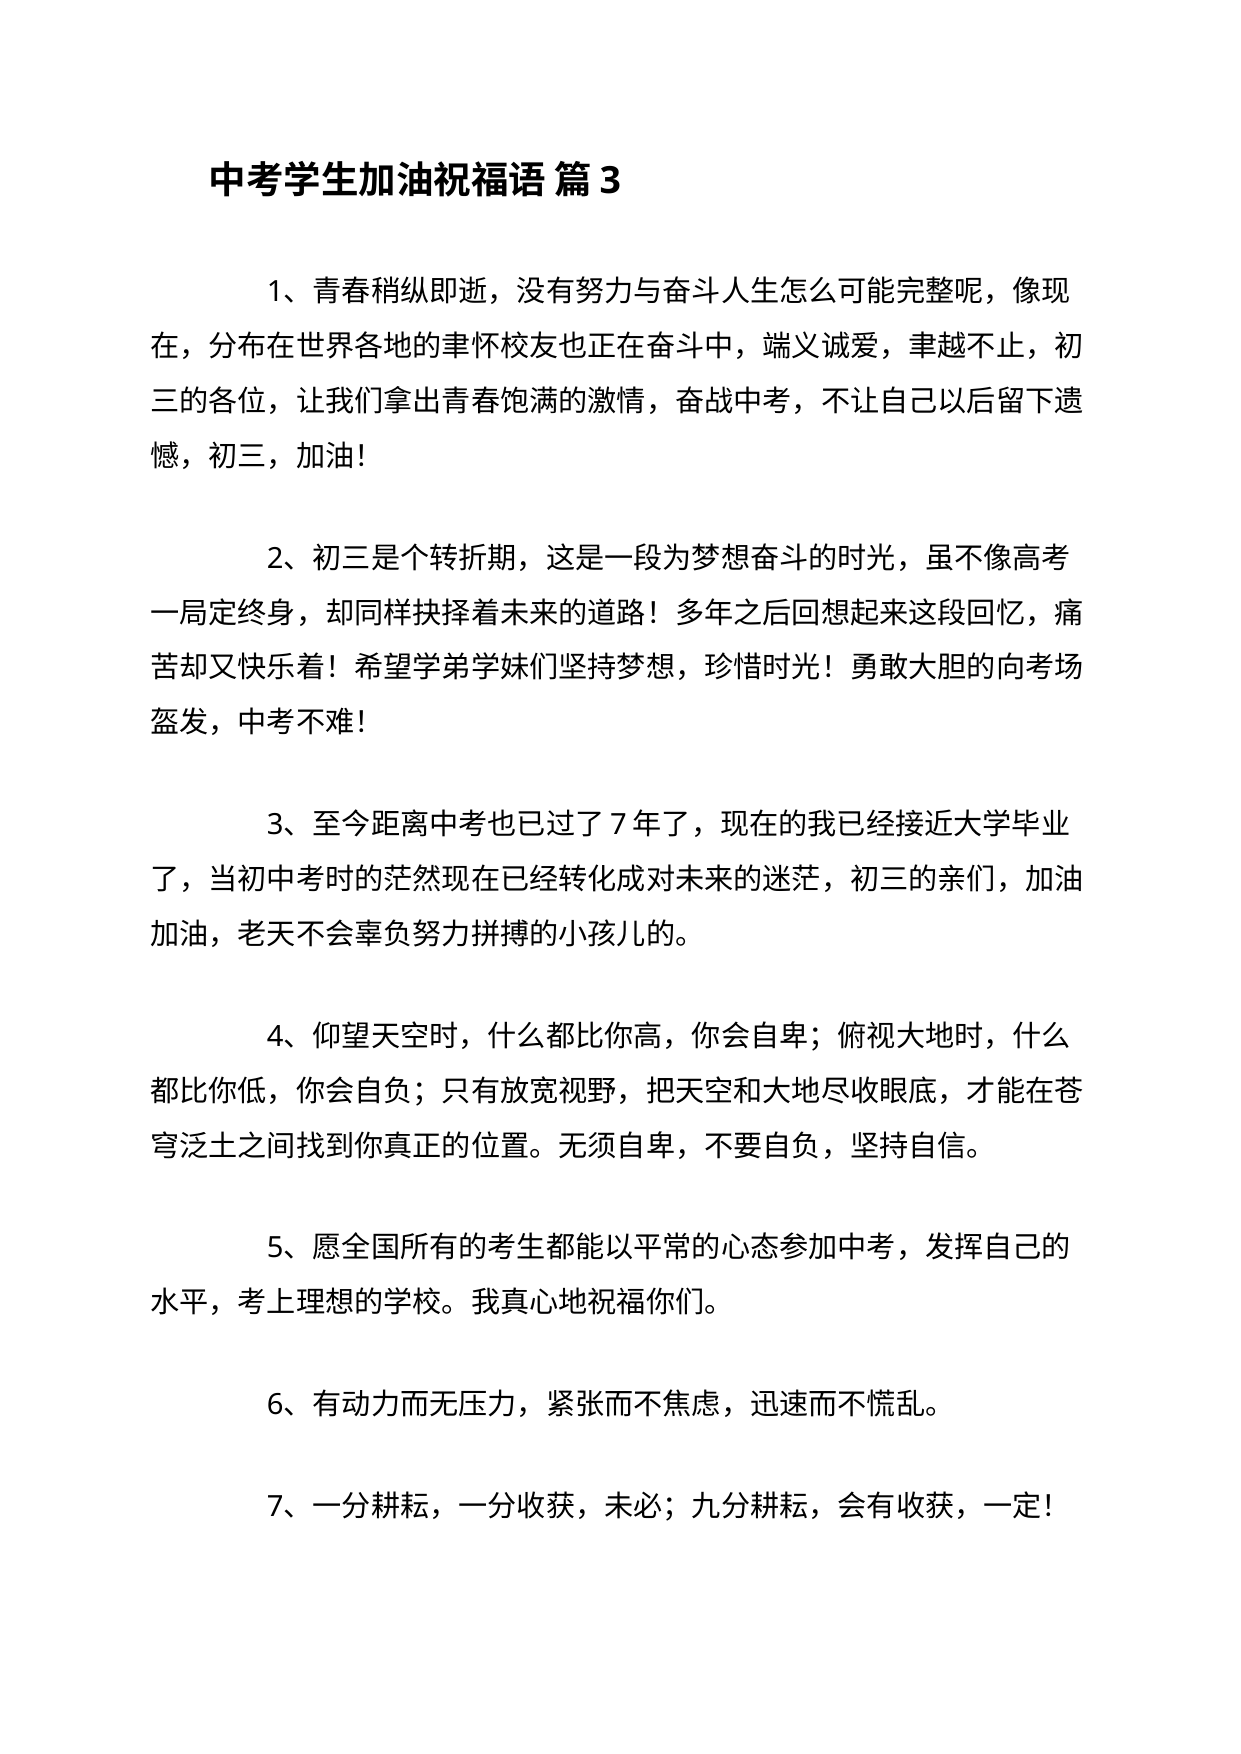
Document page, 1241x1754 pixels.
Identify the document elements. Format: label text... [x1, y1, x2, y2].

text 7、一分耕耘，一分收获，未必；九分耕耘，会有收获，一定！ [150, 1483, 1090, 1525]
text 4、仰望天空时，什么都比你高，你会自卑；俯视大地时，什么都比你低，你会自负；只有放宽视野，把天空和大地尽收眼底，才能在苍穹泛土之间找到你真正的位置。无须自卑，不要自负，坚持自信。 [150, 1012, 1090, 1164]
text 5、愿全国所有的考生都能以平常的心态参加中考，发挥自己的水平，考上理想的学校。我真心地祝福你们。 [150, 1224, 1090, 1321]
text 3、至今距离中考也已过了7年了，现在的我已经接近大学毕业了，当初中考时的茫然现在已经转化成对未来的迷茫，初三的亲们，加油加油，老天不会辜负努力拼搏的小孩儿的。 [150, 801, 1090, 953]
text 6、有动力而无压力，紧张而不焦虑，迅速而不慌乱。 [150, 1381, 1090, 1423]
text 1、青春稍纵即逝，没有努力与奋斗人生怎么可能完整呢，像现在，分布在世界各地的聿怀校友也正在奋斗中，端义诚爱，聿越不止，初三的各位，让我们拿出青春饱满的激情，奋战中考，不让自己以后留下遗憾，初三，加油！ [150, 268, 1090, 475]
text 2、初三是个转折期，这是一段为梦想奋斗的时光，虽不像高考一局定终身，却同样抉择着未来的道路！多年之后回想起来这段回忆，痛苦却又快乐着！希望学弟学妹们坚持梦想，珍惜时光！勇敢大胆的向考场盔发，中考不难！ [150, 534, 1090, 741]
text 中考学生加油祝福语 篇3 [150, 150, 1090, 204]
